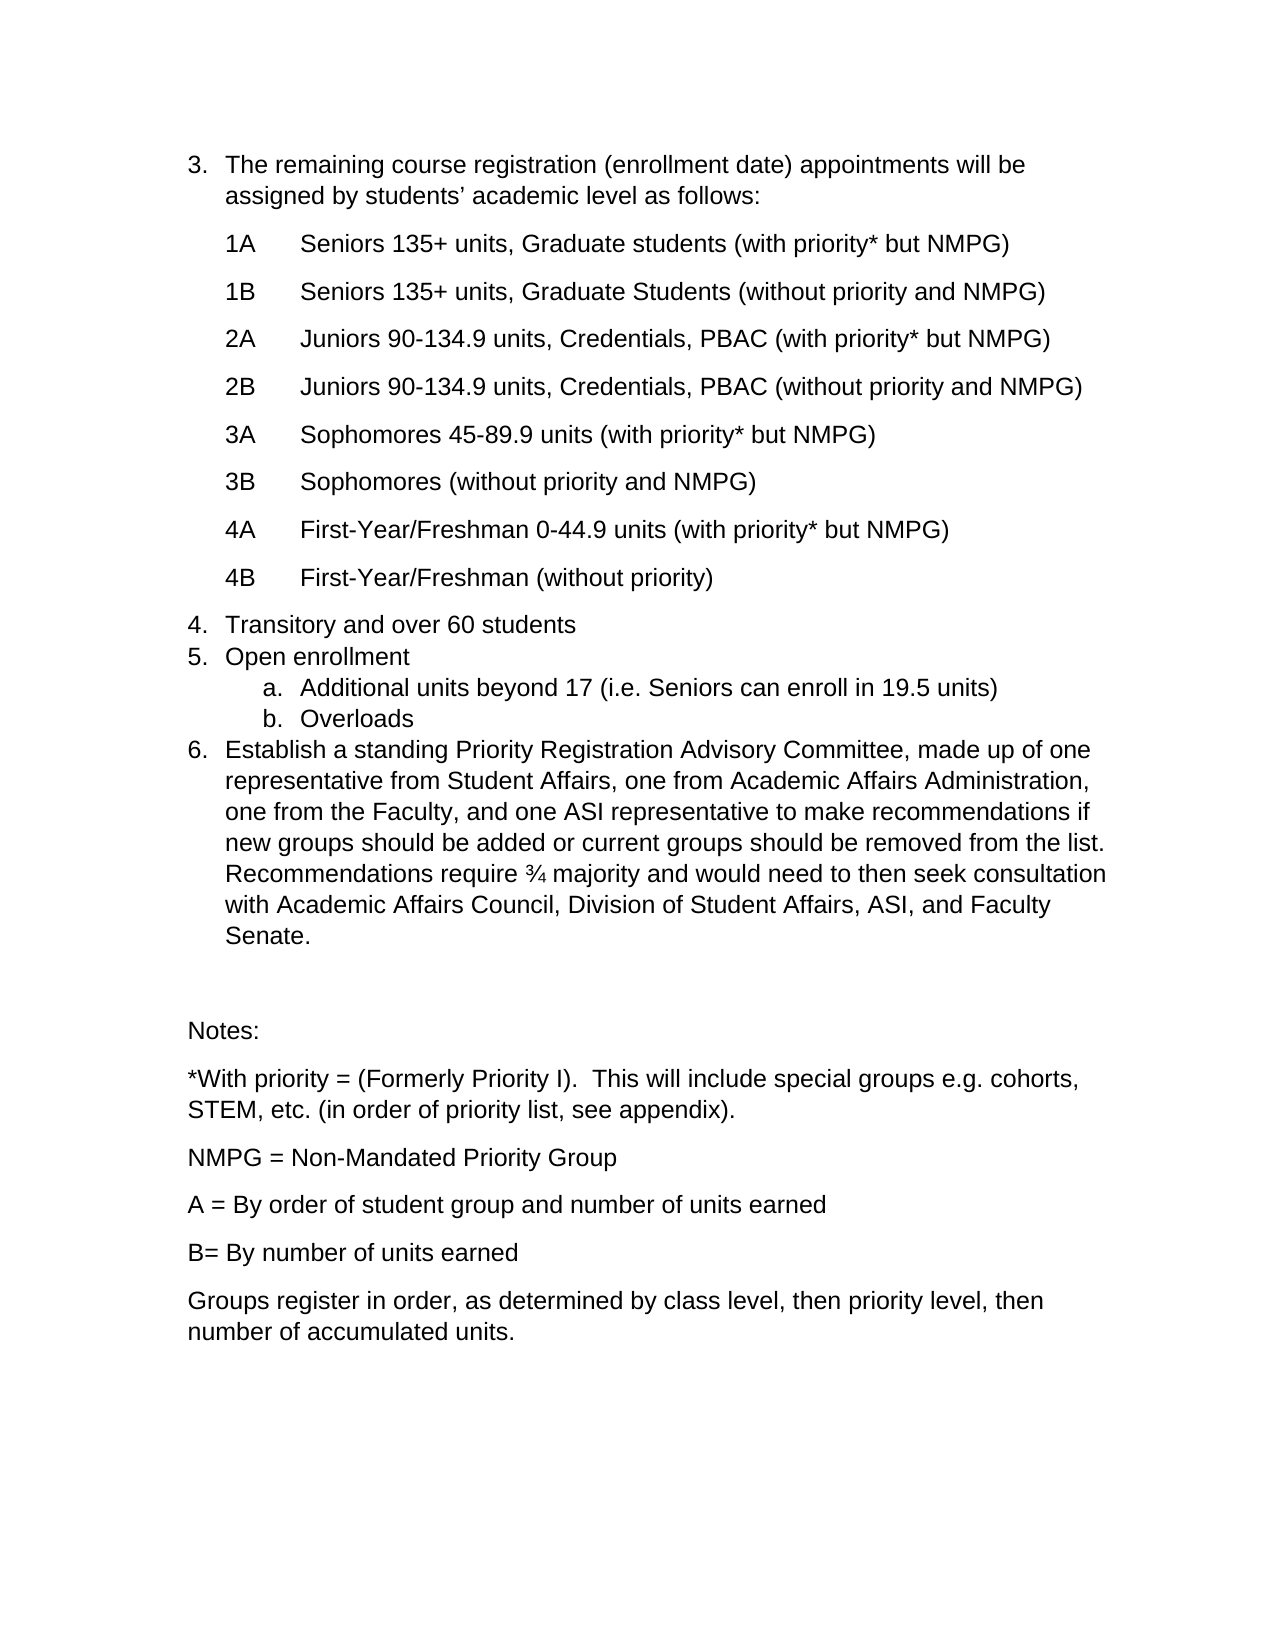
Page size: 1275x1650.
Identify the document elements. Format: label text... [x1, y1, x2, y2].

text 2A Juniors 90-134.9 units, Credentials, PBAC (with priority* but NMPG) [150, 324, 1125, 353]
list Overloads [262, 703, 1125, 732]
list The remaining course registration (enrollment date) appointments will be assigned by students’ academic level as follows: [187, 150, 1125, 210]
list Open enrollment [187, 641, 1125, 670]
text B= By number of units earned [150, 1238, 1125, 1267]
text 3B Sophomores (without priority and NMPG) [150, 467, 1125, 496]
list Establish a standing Priority Registration Advisory Committee, made up of one representative from Student Affairs, one from Academic Affairs Administration, one from the Faculty, and one ASI representative to make recommendations if new groups should be added or current groups should be removed from the list. Recommendations require ¾ majority and would need to then seek consultation with Academic Affairs Council, Division of Student Affairs, ASI, and Faculty Senate. [187, 734, 1125, 949]
text 2B Juniors 90-134.9 units, Credentials, PBAC (without priority and NMPG) [150, 372, 1125, 401]
list Transitory and over 60 students [187, 610, 1125, 639]
text 4A First-Year/Freshman 0-44.9 units (with priority* but NMPG) [150, 515, 1125, 544]
text 1A Seniors 135+ units, Graduate students (with priority* but NMPG) [150, 229, 1125, 257]
text NMPG = Non-Mandated Priority Group [187, 1143, 1125, 1171]
text Notes: [187, 1016, 1125, 1045]
text 3A Sophomores 45-89.9 units (with priority* but NMPG) [150, 419, 1125, 448]
list Additional units beyond 17 (i.e. Seniors can enroll in 19.5 units) [262, 672, 1125, 701]
text 4B First-Year/Freshman (without priority) [150, 563, 1125, 591]
text *With priority = (Formerly Priority I). This will include special groups e.g. cohorts, STEM, etc. (in order of priority list, see appendix). [187, 1064, 1125, 1124]
text Groups register in order, as determined by class level, then priority level, then number of accumulated units. [187, 1286, 1125, 1346]
text A = By order of student group and number of units earned [187, 1190, 1125, 1219]
text 1B Seniors 135+ units, Graduate Students (without priority and NMPG) [150, 276, 1125, 305]
